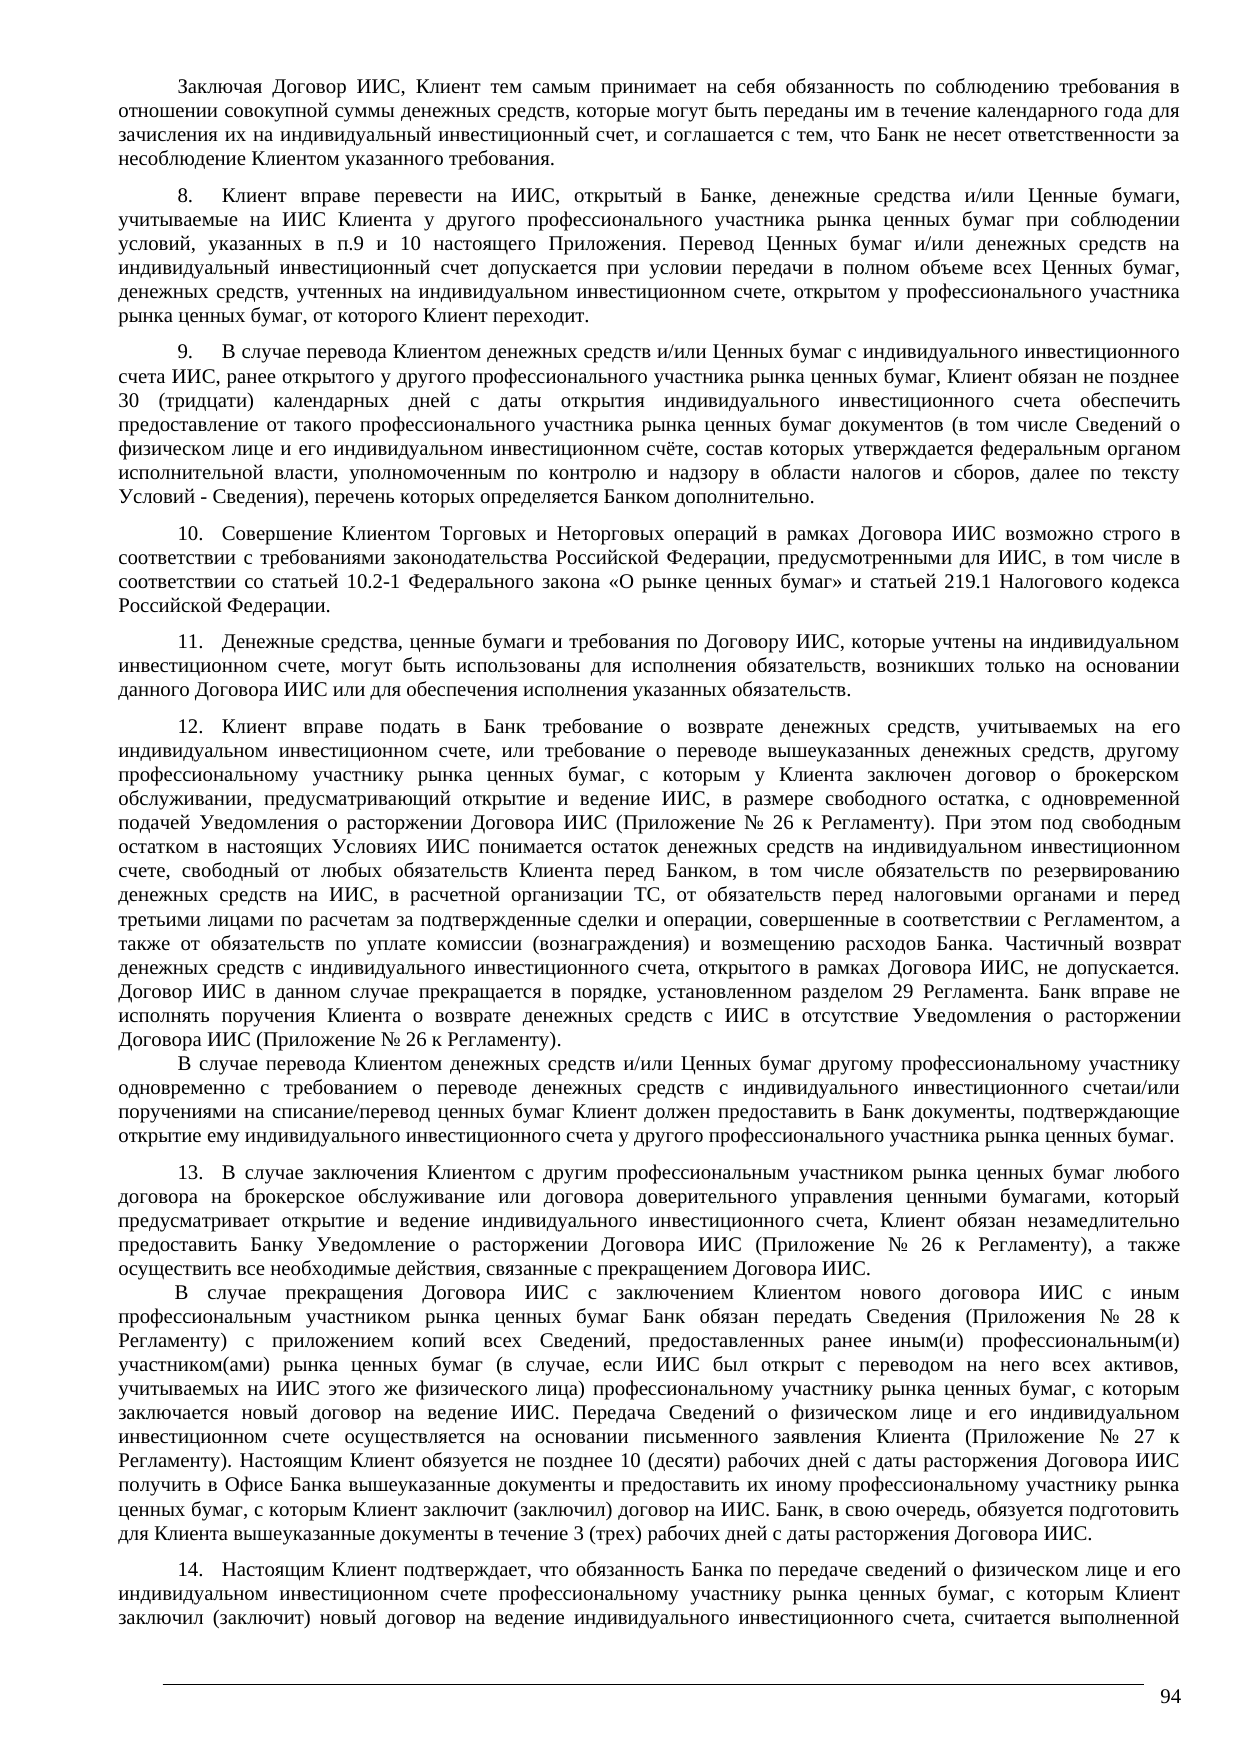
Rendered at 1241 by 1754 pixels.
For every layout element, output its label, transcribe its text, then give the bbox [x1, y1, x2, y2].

list Совершение Клиентом Торговых и Неторговых операций в рамках Договора ИИС возможно строго в соответствии с требованиями законодательства Российской Федерации, предусмотренными для ИИС, в том числе в соответствии со статьей 10.2-1 Федерального закона «О рынке ценных бумаг» и статьей 219.1 Налогового кодекса Российской Федерации. [118, 521, 1181, 617]
text Заключая Договор ИИС, Клиент тем самым принимает на себя обязанность по соблюдению требования в отношении совокупной суммы денежных средств, которые могут быть переданы им в течение календарного года для зачисления их на индивидуальный инвестиционный счет, и соглашается с тем, что Банк не несет ответственности за несоблюдение Клиентом указанного требования. [118, 74, 1181, 170]
list Клиент вправе подать в Банк требование о возврате денежных средств, учитываемых на его индивидуальном инвестиционном счете, или требование о переводе вышеуказанных денежных средств, другому профессиональному участнику рынка ценных бумаг, с которым у Клиента заключен договор о брокерском обслуживании, предусматривающий открытие и ведение ИИС, в размере свободного остатка, с одновременной подачей Уведомления о расторжении Договора ИИС (Приложение № 26 к Регламенту). При этом под свободным остатком в настоящих Условиях ИИС понимается остаток денежных средств на индивидуальном инвестиционном счете, свободный от любых обязательств Клиента перед Банком, в том числе обязательств по резервированию денежных средств на ИИС, в расчетной организации ТС, от обязательств перед налоговыми органами и перед третьими лицами по расчетам за подтвержденные сделки и операции, совершенные в соответствии с Регламентом, а также от обязательств по уплате комиссии (вознаграждения) и возмещению расходов Банка. Частичный возврат денежных средств с индивидуального инвестиционного счета, открытого в рамках Договора ИИС, не допускается. Договор ИИС в данном случае прекращается в порядке, установленном разделом 29 Регламента. Банк вправе не исполнять поручения Клиента о возврате денежных средств с ИИС в отсутствие Уведомления о расторжении Договора ИИС (Приложение № 26 к Регламенту). [118, 714, 1181, 1051]
list В случае заключения Клиентом с другим профессиональным участником рынка ценных бумаг любого договора на брокерское обслуживание или договора доверительного управления ценными бумагами, который предусматривает открытие и ведение индивидуального инвестиционного счета, Клиент обязан незамедлительно предоставить Банку Уведомление о расторжении Договора ИИС (Приложение № 26 к Регламенту), а также осуществить все необходимые действия, связанные с прекращением Договора ИИС. [118, 1159, 1181, 1280]
list В случае перевода Клиентом денежных средств и/или Ценных бумаг с индивидуального инвестиционного счета ИИС, ранее открытого у другого профессионального участника рынка ценных бумаг, Клиент обязан не позднее 30 (тридцати) календарных дней с даты открытия индивидуального инвестиционного счета обеспечить предоставление от такого профессионального участника рынка ценных бумаг документов (в том числе Сведений о физическом лице и его индивидуальном инвестиционном счёте, состав которых утверждается федеральным органом исполнительной власти, уполномоченным по контролю и надзору в области налогов и сборов, далее по тексту Условий - Сведения), перечень которых определяется Банком дополнительно. [118, 339, 1181, 508]
text В случае перевода Клиентом денежных средств и/или Ценных бумаг другому профессиональному участнику одновременно с требованием о переводе денежных средств с индивидуального инвестиционного счетаи/или поручениями на списание/перевод ценных бумаг Клиент должен предоставить в Банк документы, подтверждающие открытие ему индивидуального инвестиционного счета у другого профессионального участника рынка ценных бумаг. [118, 1051, 1181, 1147]
list Клиент вправе перевести на ИИС, открытый в Банке, денежные средства и/или Ценные бумаги, учитываемые на ИИС Клиента у другого профессионального участника рынка ценных бумаг при соблюдении условий, указанных в п.9 и 10 настоящего Приложения. Перевод Ценных бумаг и/или денежных средств на индивидуальный инвестиционный счет допускается при условии передачи в полном объеме всех Ценных бумаг, денежных средств, учтенных на индивидуальном инвестиционном счете, открытом у профессионального участника рынка ценных бумаг, от которого Клиент переходит. [118, 183, 1181, 327]
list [118, 1557, 1181, 1629]
text В случае прекращения Договора ИИС с заключением Клиентом нового договора ИИС с иным профессиональным участником рынка ценных бумаг Банк обязан передать Сведения (Приложения № 28 к Регламенту) с приложением копий всех Сведений, предоставленных ранее иным(и) профессиональным(и) участником(ами) рынка ценных бумаг (в случае, если ИИС был открыт с переводом на него всех активов, учитываемых на ИИС этого же физического лица) профессиональному участнику рынка ценных бумаг, с которым заключается новый договор на ведение ИИС. Передача Сведений о физическом лице и его индивидуальном инвестиционном счете осуществляется на основании письменного заявления Клиента (Приложение № 27 к Регламенту). Настоящим Клиент обязуется не позднее 10 (десяти) рабочих дней с даты расторжения Договора ИИС получить в Офисе Банка вышеуказанные документы и предоставить их иному профессиональному участнику рынка ценных бумаг, с которым Клиент заключит (заключил) договор на ИИС. Банк, в свою очередь, обязуется подготовить для Клиента вышеуказанные документы в течение 3 (трех) рабочих дней с даты расторжения Договора ИИС. [118, 1280, 1181, 1544]
list Денежные средства, ценные бумаги и требования по Договору ИИС, которые учтены на индивидуальном инвестиционном счете, могут быть использованы для исполнения обязательств, возникших только на основании данного Договора ИИС или для обеспечения исполнения указанных обязательств. [118, 629, 1181, 701]
